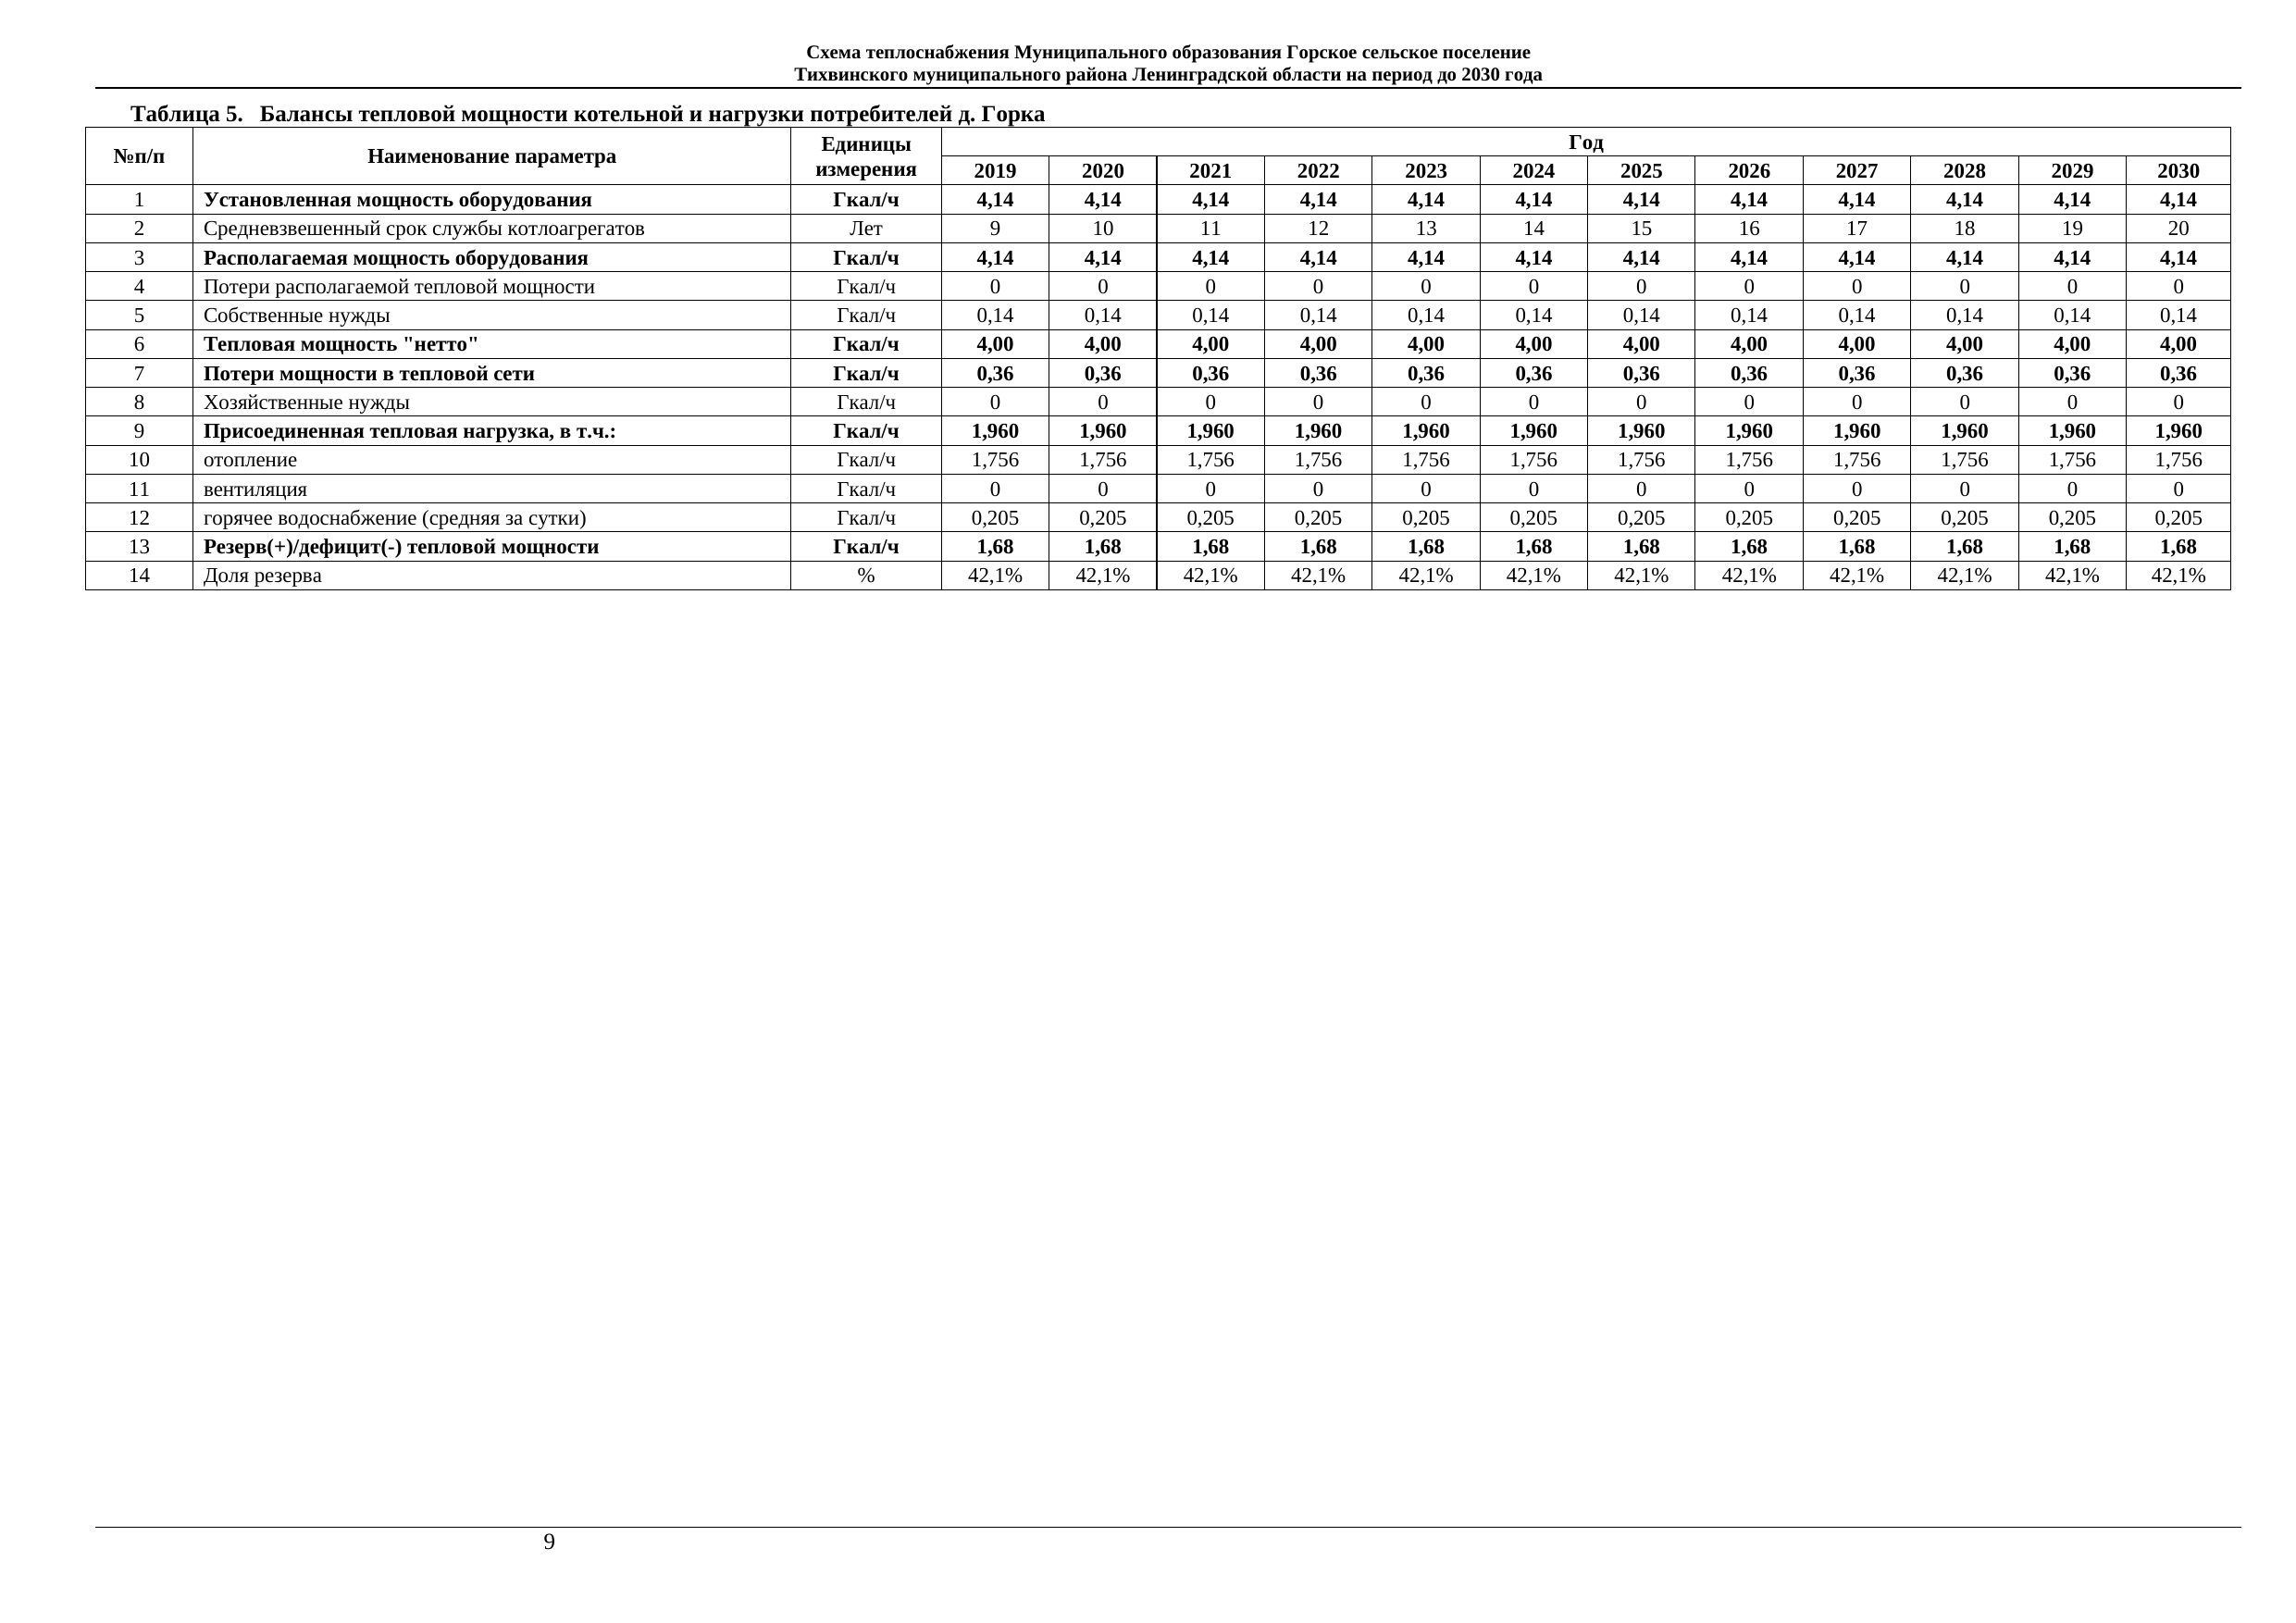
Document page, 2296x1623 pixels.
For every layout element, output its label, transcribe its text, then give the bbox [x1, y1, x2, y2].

table_cell 2029 [2019, 156, 2126, 184]
table_cell 0,205 [2019, 503, 2126, 531]
table_cell 1,960 [1049, 416, 1156, 445]
table_cell 15 [1588, 215, 1694, 242]
table_cell 1,960 [1372, 416, 1480, 445]
table_cell Гкал/ч [791, 532, 941, 561]
table_cell 42,1% [1911, 562, 2018, 589]
table_cell 1,68 [1695, 532, 1803, 561]
table_cell 4,00 [2127, 330, 2230, 358]
table_cell вентиляция [193, 475, 790, 502]
table_cell 0 [1158, 475, 1264, 502]
table_cell 42,1% [942, 562, 1049, 589]
table_cell Гкал/ч [791, 272, 941, 300]
table_cell 0,36 [2019, 359, 2126, 387]
text Балансы тепловой мощности котельной и нагрузки потребителей д. Горка [130, 100, 2241, 127]
table_cell 5 [86, 301, 192, 329]
table_cell 0,14 [1265, 301, 1371, 329]
table_cell 0,14 [1481, 301, 1587, 329]
table_cell 1,68 [2019, 532, 2126, 561]
table_cell 0 [942, 272, 1049, 300]
table_cell 4,00 [1265, 330, 1371, 358]
table_cell 0 [942, 475, 1049, 502]
table_cell 42,1% [1588, 562, 1694, 589]
table_cell 0,36 [1265, 359, 1371, 387]
table_cell 1,756 [1695, 446, 1803, 474]
table_cell Гкал/ч [791, 243, 941, 271]
table_cell 4,14 [1804, 243, 1910, 271]
table_cell 4,14 [1911, 185, 2018, 214]
table_cell 42,1% [1049, 562, 1156, 589]
table_cell 0,14 [1695, 301, 1803, 329]
table_cell 4,14 [1588, 185, 1694, 214]
table_cell 4,14 [1158, 185, 1264, 214]
table_cell 0 [1804, 388, 1910, 415]
table_cell Присоединенная тепловая нагрузка, в т.ч.: [193, 416, 790, 445]
table_cell 1,68 [1911, 532, 2018, 561]
table_cell Гкал/ч [791, 446, 941, 474]
table_cell 0 [1804, 272, 1910, 300]
table_cell 4,14 [1695, 243, 1803, 271]
table_cell 8 [86, 388, 192, 415]
table_cell 0,36 [1049, 359, 1156, 387]
table_cell 4,14 [1588, 243, 1694, 271]
table_cell 0 [1049, 388, 1156, 415]
table_cell 2024 [1481, 156, 1587, 184]
table_cell 1,68 [942, 532, 1049, 561]
table_cell 12 [1265, 215, 1371, 242]
table_cell 0,36 [1158, 359, 1264, 387]
table_cell 11 [1158, 215, 1264, 242]
table_cell 0,205 [1158, 503, 1264, 531]
table_cell 0,205 [942, 503, 1049, 531]
table_cell 1,68 [1588, 532, 1694, 561]
table_cell 0,205 [1804, 503, 1910, 531]
table_cell 1,960 [2019, 416, 2126, 445]
table_cell 0,205 [1265, 503, 1371, 531]
table_cell 0,14 [1588, 301, 1694, 329]
table_cell 4,14 [1372, 243, 1480, 271]
table_cell 1,960 [1158, 416, 1264, 445]
table_cell 0,36 [1911, 359, 2018, 387]
table_cell Располагаемая мощность оборудования [193, 243, 790, 271]
table_cell 2030 [2127, 156, 2230, 184]
table_header №п/п [86, 128, 192, 184]
table_cell 0 [1481, 272, 1587, 300]
table_cell 4,14 [1265, 185, 1371, 214]
table_header Наименование параметра [193, 128, 790, 184]
table_cell 1,756 [1804, 446, 1910, 474]
table_cell 1,756 [1158, 446, 1264, 474]
table_cell 20 [2127, 215, 2230, 242]
table_cell 0 [1695, 388, 1803, 415]
table_cell 0,205 [1911, 503, 2018, 531]
table_cell 0,205 [1049, 503, 1156, 531]
table_cell 0 [1481, 475, 1587, 502]
table_cell Доля резерва [193, 562, 790, 589]
table_cell 0 [942, 388, 1049, 415]
table_cell 1,960 [2127, 416, 2230, 445]
table_cell 4,00 [1695, 330, 1803, 358]
table_cell 0,14 [1372, 301, 1480, 329]
table_cell 10 [86, 446, 192, 474]
table_cell 4,00 [2019, 330, 2126, 358]
table_cell 0,36 [2127, 359, 2230, 387]
table_cell 9 [942, 215, 1049, 242]
table_cell Гкал/ч [791, 330, 941, 358]
table_cell 0,36 [1481, 359, 1587, 387]
table_cell Лет [791, 215, 941, 242]
table_cell 2022 [1265, 156, 1371, 184]
table_cell 4,00 [1481, 330, 1587, 358]
table_cell 4,14 [1481, 185, 1587, 214]
table_cell 19 [2019, 215, 2126, 242]
table_cell 0 [1588, 272, 1694, 300]
table_cell 4,14 [2019, 185, 2126, 214]
table_cell 0,14 [1804, 301, 1910, 329]
table_cell Гкал/ч [791, 503, 941, 531]
table_cell 0,14 [942, 301, 1049, 329]
table_cell 0 [1695, 475, 1803, 502]
table_cell 0 [1049, 272, 1156, 300]
table_cell 4,00 [1372, 330, 1480, 358]
table_cell Резерв(+)/дефицит(-) тепловой мощности [193, 532, 790, 561]
table_cell 13 [86, 532, 192, 561]
table_cell 1,960 [942, 416, 1049, 445]
table_cell 0 [1049, 475, 1156, 502]
table_cell 0 [2019, 388, 2126, 415]
table_cell 0,14 [1158, 301, 1264, 329]
table_cell 1,960 [1695, 416, 1803, 445]
table_cell 2028 [1911, 156, 2018, 184]
table_cell 0 [1911, 475, 2018, 502]
table_cell 0,36 [1372, 359, 1480, 387]
table_cell 42,1% [1158, 562, 1264, 589]
table_cell 0,36 [1804, 359, 1910, 387]
table_cell 0 [2127, 388, 2230, 415]
table_cell 0 [1158, 388, 1264, 415]
table_cell 1,756 [1265, 446, 1371, 474]
table_cell 4,14 [2019, 243, 2126, 271]
table_cell 1,68 [1049, 532, 1156, 561]
table_cell 42,1% [1695, 562, 1803, 589]
table_cell 0 [2019, 475, 2126, 502]
table_cell 2019 [942, 156, 1049, 184]
table_cell 1,756 [2127, 446, 2230, 474]
table_cell 1,68 [1158, 532, 1264, 561]
table_cell 0 [2127, 272, 2230, 300]
table_cell 0,14 [1911, 301, 2018, 329]
table_cell 42,1% [1372, 562, 1480, 589]
table_cell 0,205 [1481, 503, 1587, 531]
table_cell 2021 [1158, 156, 1264, 184]
table_cell 0 [1372, 388, 1480, 415]
table_cell 42,1% [2127, 562, 2230, 589]
table_cell Гкал/ч [791, 416, 941, 445]
table_cell 17 [1804, 215, 1910, 242]
table_cell 1,756 [1049, 446, 1156, 474]
table_cell 16 [1695, 215, 1803, 242]
table_cell 1,68 [1265, 532, 1371, 561]
table_cell 4,00 [1911, 330, 2018, 358]
table_cell 4,00 [1049, 330, 1156, 358]
table_cell 0 [1265, 475, 1371, 502]
table_cell 0 [1265, 272, 1371, 300]
table_cell 4,14 [2127, 243, 2230, 271]
table_cell 12 [86, 503, 192, 531]
table_cell 1,68 [1804, 532, 1910, 561]
table_cell 0 [1911, 388, 2018, 415]
table_cell 0 [1695, 272, 1803, 300]
table_cell 4,14 [942, 243, 1049, 271]
table_cell 2026 [1695, 156, 1803, 184]
table_cell 0,14 [1049, 301, 1156, 329]
table_cell Потери располагаемой тепловой мощности [193, 272, 790, 300]
table_cell Собственные нужды [193, 301, 790, 329]
table_cell 13 [1372, 215, 1480, 242]
table_cell 0,36 [1588, 359, 1694, 387]
table_cell 1,68 [1481, 532, 1587, 561]
table_cell 42,1% [1481, 562, 1587, 589]
table_cell 0 [1588, 388, 1694, 415]
table_cell Гкал/ч [791, 475, 941, 502]
table_cell 0 [1265, 388, 1371, 415]
table_cell 0 [1158, 272, 1264, 300]
table_cell 4,00 [942, 330, 1049, 358]
table_cell Потери мощности в тепловой сети [193, 359, 790, 387]
table_cell 18 [1911, 215, 2018, 242]
table_cell 3 [86, 243, 192, 271]
table_cell 14 [1481, 215, 1587, 242]
table_cell Установленная мощность оборудования [193, 185, 790, 214]
table_cell 2023 [1372, 156, 1480, 184]
table_cell 11 [86, 475, 192, 502]
table_cell 7 [86, 359, 192, 387]
table_header Год [942, 128, 2230, 155]
table_cell 0,205 [1695, 503, 1803, 531]
table_cell 1,960 [1588, 416, 1694, 445]
table_cell 0 [1372, 272, 1480, 300]
table_cell 1,960 [1911, 416, 2018, 445]
table_cell 4,14 [1265, 243, 1371, 271]
table_cell 0,14 [2127, 301, 2230, 329]
table_cell 2025 [1588, 156, 1694, 184]
table_cell 1,756 [1911, 446, 2018, 474]
table_cell 1,960 [1481, 416, 1587, 445]
table_cell 4,14 [1695, 185, 1803, 214]
table_cell 0 [1481, 388, 1587, 415]
table_cell 2020 [1049, 156, 1156, 184]
table_cell 4,14 [1911, 243, 2018, 271]
table_cell 10 [1049, 215, 1156, 242]
table_cell 42,1% [2019, 562, 2126, 589]
table_cell 42,1% [1265, 562, 1371, 589]
table_cell 4,14 [1804, 185, 1910, 214]
table_cell 0,36 [1695, 359, 1803, 387]
table_cell 1,960 [1265, 416, 1371, 445]
table_cell 1,756 [1481, 446, 1587, 474]
table_header Единицы измерения [791, 128, 941, 184]
table_cell 1,68 [1372, 532, 1480, 561]
table_cell 4,14 [942, 185, 1049, 214]
table_cell 0,14 [2019, 301, 2126, 329]
table_cell 0 [1372, 475, 1480, 502]
table_cell 1,68 [2127, 532, 2230, 561]
table_cell 1,756 [1372, 446, 1480, 474]
table_cell 42,1% [1804, 562, 1910, 589]
table_cell 4,14 [1481, 243, 1587, 271]
table_cell 0,205 [2127, 503, 2230, 531]
table_cell 6 [86, 330, 192, 358]
table_cell 1,756 [1588, 446, 1694, 474]
table_cell 0 [1911, 272, 2018, 300]
table_cell 4,14 [1372, 185, 1480, 214]
table_cell 4,14 [1158, 243, 1264, 271]
table_cell 4,14 [2127, 185, 2230, 214]
table_cell 1,756 [2019, 446, 2126, 474]
table_cell Тепловая мощность "нетто" [193, 330, 790, 358]
table_cell 14 [86, 562, 192, 589]
table_cell 0 [1588, 475, 1694, 502]
table_cell 4,14 [1049, 243, 1156, 271]
table_cell отопление [193, 446, 790, 474]
table_cell 1,756 [942, 446, 1049, 474]
table_cell 0 [2019, 272, 2126, 300]
table_cell горячее водоснабжение (средняя за сутки) [193, 503, 790, 531]
table_cell 0 [2127, 475, 2230, 502]
table_cell Гкал/ч [791, 359, 941, 387]
table_cell 0,36 [942, 359, 1049, 387]
table_cell 0 [1804, 475, 1910, 502]
table_cell 0,205 [1588, 503, 1694, 531]
table_cell 1 [86, 185, 192, 214]
table_cell Хозяйственные нужды [193, 388, 790, 415]
table_cell Гкал/ч [791, 301, 941, 329]
table_cell 4,00 [1158, 330, 1264, 358]
table_cell 2 [86, 215, 192, 242]
table_cell % [791, 562, 941, 589]
table_cell Средневзвешенный срок службы котлоагрегатов [193, 215, 790, 242]
table_cell 4 [86, 272, 192, 300]
table_cell Гкал/ч [791, 185, 941, 214]
table_cell Гкал/ч [791, 388, 941, 415]
table_cell 1,960 [1804, 416, 1910, 445]
table_cell 9 [86, 416, 192, 445]
table_cell 0,205 [1372, 503, 1480, 531]
table_cell 4,00 [1588, 330, 1694, 358]
table_cell 4,14 [1049, 185, 1156, 214]
table_cell 2027 [1804, 156, 1910, 184]
table_cell 4,00 [1804, 330, 1910, 358]
